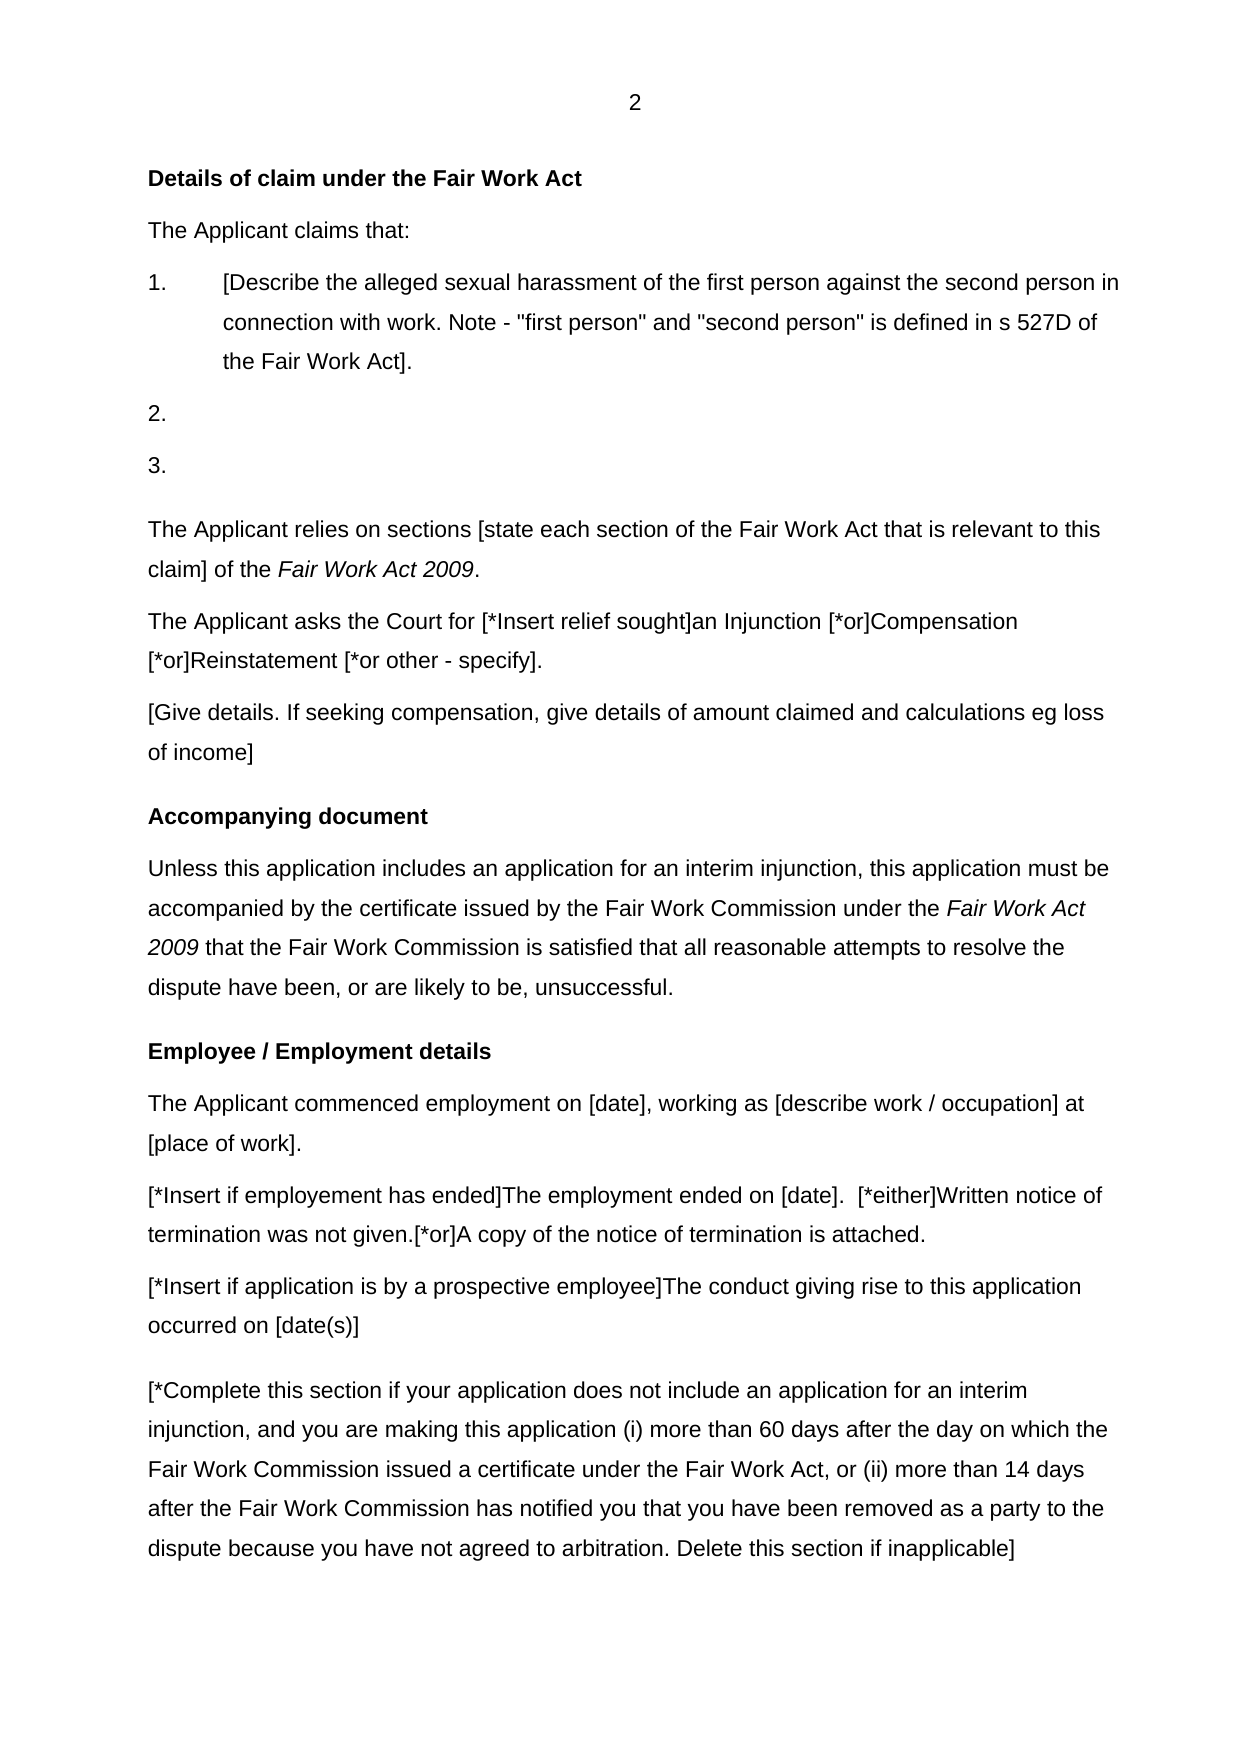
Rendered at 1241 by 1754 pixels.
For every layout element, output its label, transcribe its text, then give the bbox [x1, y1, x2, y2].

text Accompanying document [148, 803, 1122, 829]
text Unless this application includes an application for an interim injunction, this application must be accompanied by the certificate issued by the Fair Work Commission under the Fair Work Act 2009 that the Fair Work Commission is satisfied that all reasonable attempts to resolve the dispute have been, or are likely to be, unsuccessful. [148, 855, 1122, 1000]
text [*Insert if employement has ended]The employment ended on [date]. [*either]Written notice of termination was not given.[*or]A copy of the notice of termination is attached. [148, 1182, 1122, 1247]
text [*Complete this section if your application does not include an application for an interim injunction, and you are making this application (i) more than 60 days after the day on which the Fair Work Commission issued a certificate under the Fair Work Act, or (ii) more than 14 days after the Fair Work Commission has notified you that you have been removed as a party to the dispute because you have not agreed to arbitration. Delete this section if inapplicable] [148, 1377, 1122, 1561]
text The Applicant relies on sections [state each section of the Fair Work Act that is relevant to this claim] of the Fair Work Act 2009. [148, 516, 1122, 582]
text The Applicant asks the Court for [*Insert relief sought]an Injunction [*or]Compensation [*or]Reinstatement [*or other - specify]. [148, 608, 1122, 674]
text [*Insert if application is by a prospective employee]The conduct giving rise to this application occurred on [date(s)] [148, 1273, 1122, 1339]
text Employee / Employment details [148, 1038, 1122, 1064]
text The Applicant commenced employment on [date], working as [describe work / occupation] at [place of work]. [148, 1090, 1122, 1156]
list [Describe the alleged sexual harassment of the first person against the second person in connection with work. Note - "first person" and "second person" is defined in s 527D of the Fair Work Act]. [148, 269, 1122, 374]
text [Give details. If seeking compensation, give details of amount claimed and calculations eg loss of income] [148, 699, 1122, 765]
text Details of claim under the Fair Work Act [148, 165, 1122, 191]
text The Applicant claims that: [148, 217, 1122, 243]
